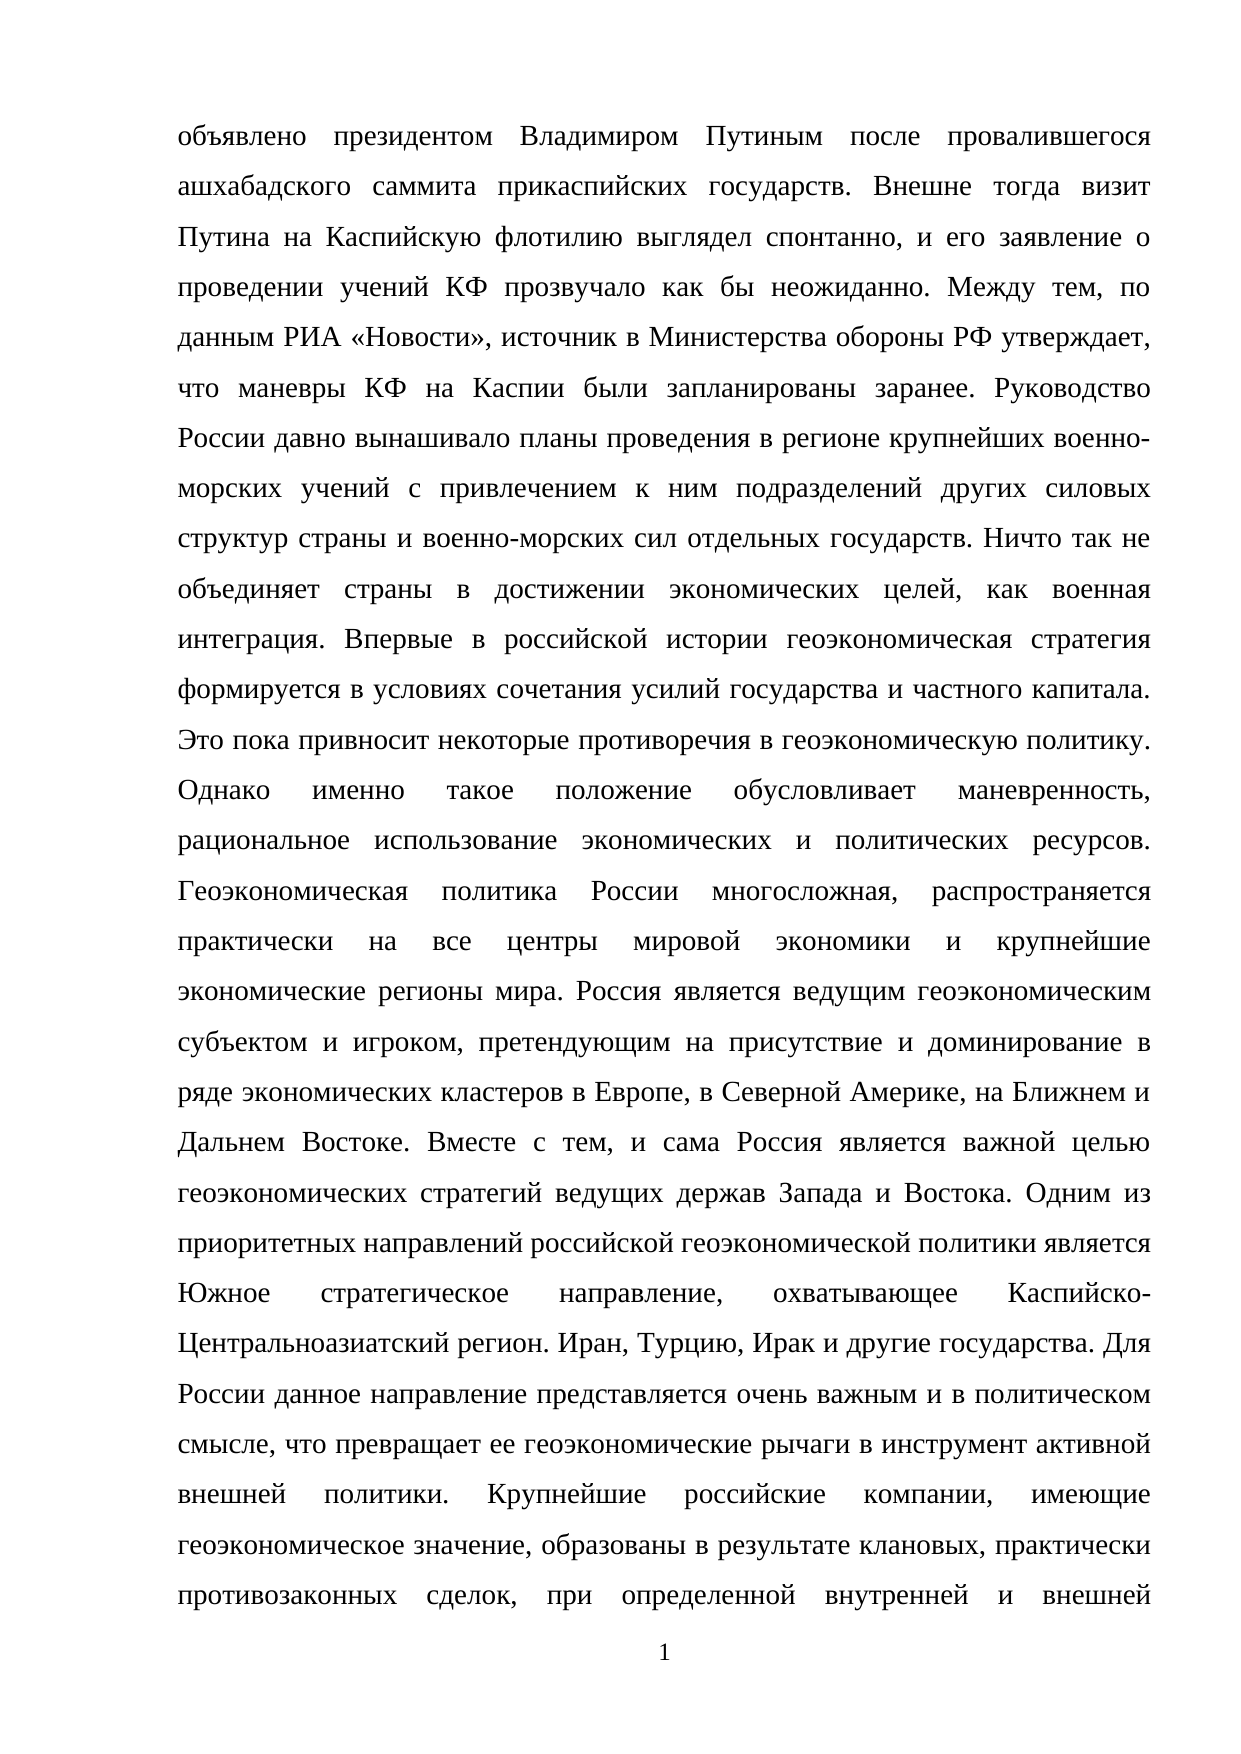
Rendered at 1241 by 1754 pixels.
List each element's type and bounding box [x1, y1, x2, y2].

text [177, 118, 1152, 1611]
